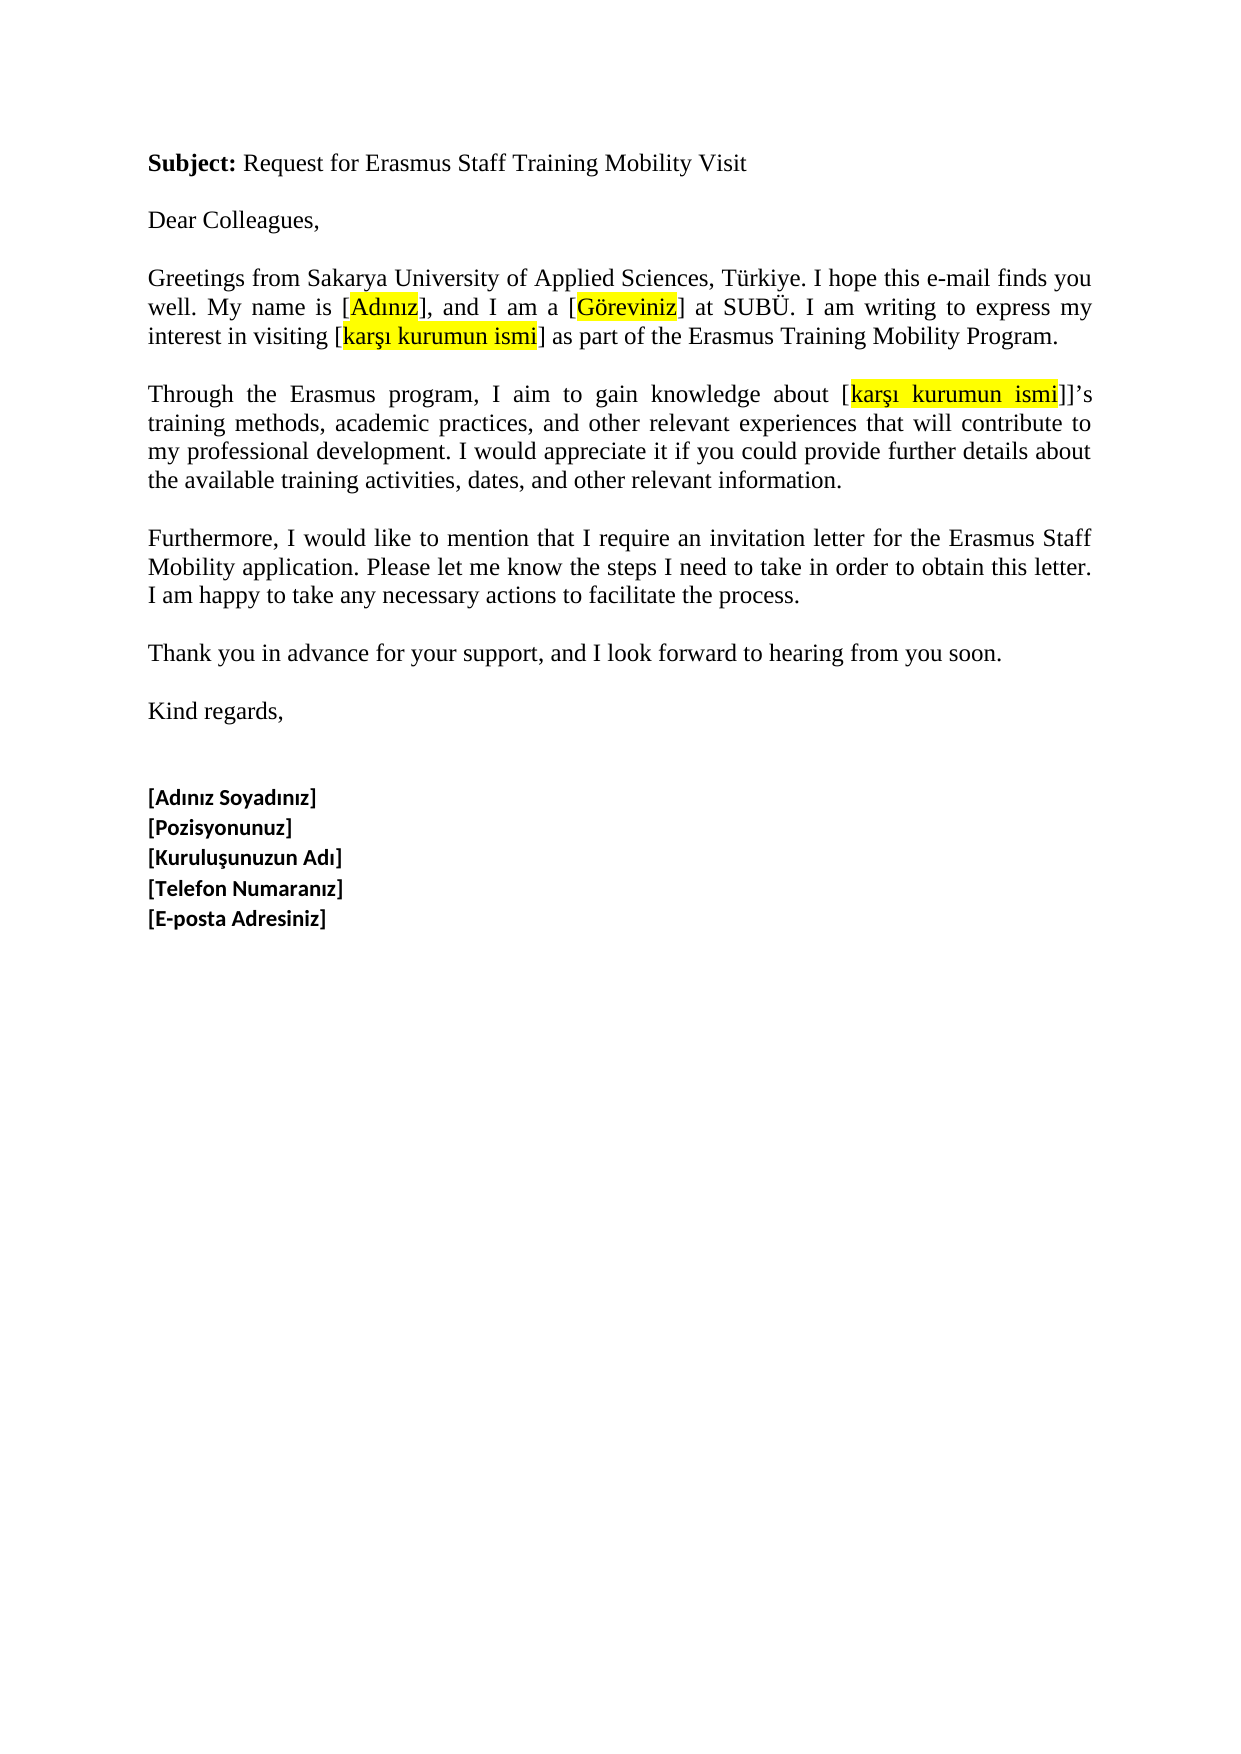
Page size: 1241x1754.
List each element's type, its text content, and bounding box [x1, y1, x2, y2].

text Thank you in advance for your support, and I look forward to hearing from you soon. [148, 638, 1093, 667]
text Furthermore, I would like to mention that I require an invitation letter for the Erasmus Staff Mobility application. Please let me know the steps I need to take in order to obtain this letter. I am happy to take any necessary actions to facilitate the process. [148, 523, 1093, 609]
text Subject: Request for Erasmus Staff Training Mobility Visit [148, 148, 1093, 176]
text Dear Colleagues, [148, 206, 1093, 234]
text Greetings from Sakarya University of Applied Sciences, Türkiye. I hope this e-mail finds you well. My name is [Adınız], and I am a [Göreviniz] at SUBÜ. I am writing to express my interest in visiting [karşı kurumun ismi] as part of the Erasmus Training Mobility Program. [148, 263, 1093, 350]
text Through the Erasmus program, I aim to gain knowledge about [karşı kurumun ismi]]’s training methods, academic practices, and other relevant experiences that will contribute to my professional development. I would appreciate it if you could provide further details about the available training activities, dates, and other relevant information. [148, 379, 1093, 494]
text [Adınız Soyadınız] [Pozisyonunuz] [Kuruluşunuzun Adı] [Telefon Numaranız] [E-posta Adresiniz] [148, 783, 1093, 932]
text Kind regards, [148, 696, 1093, 754]
